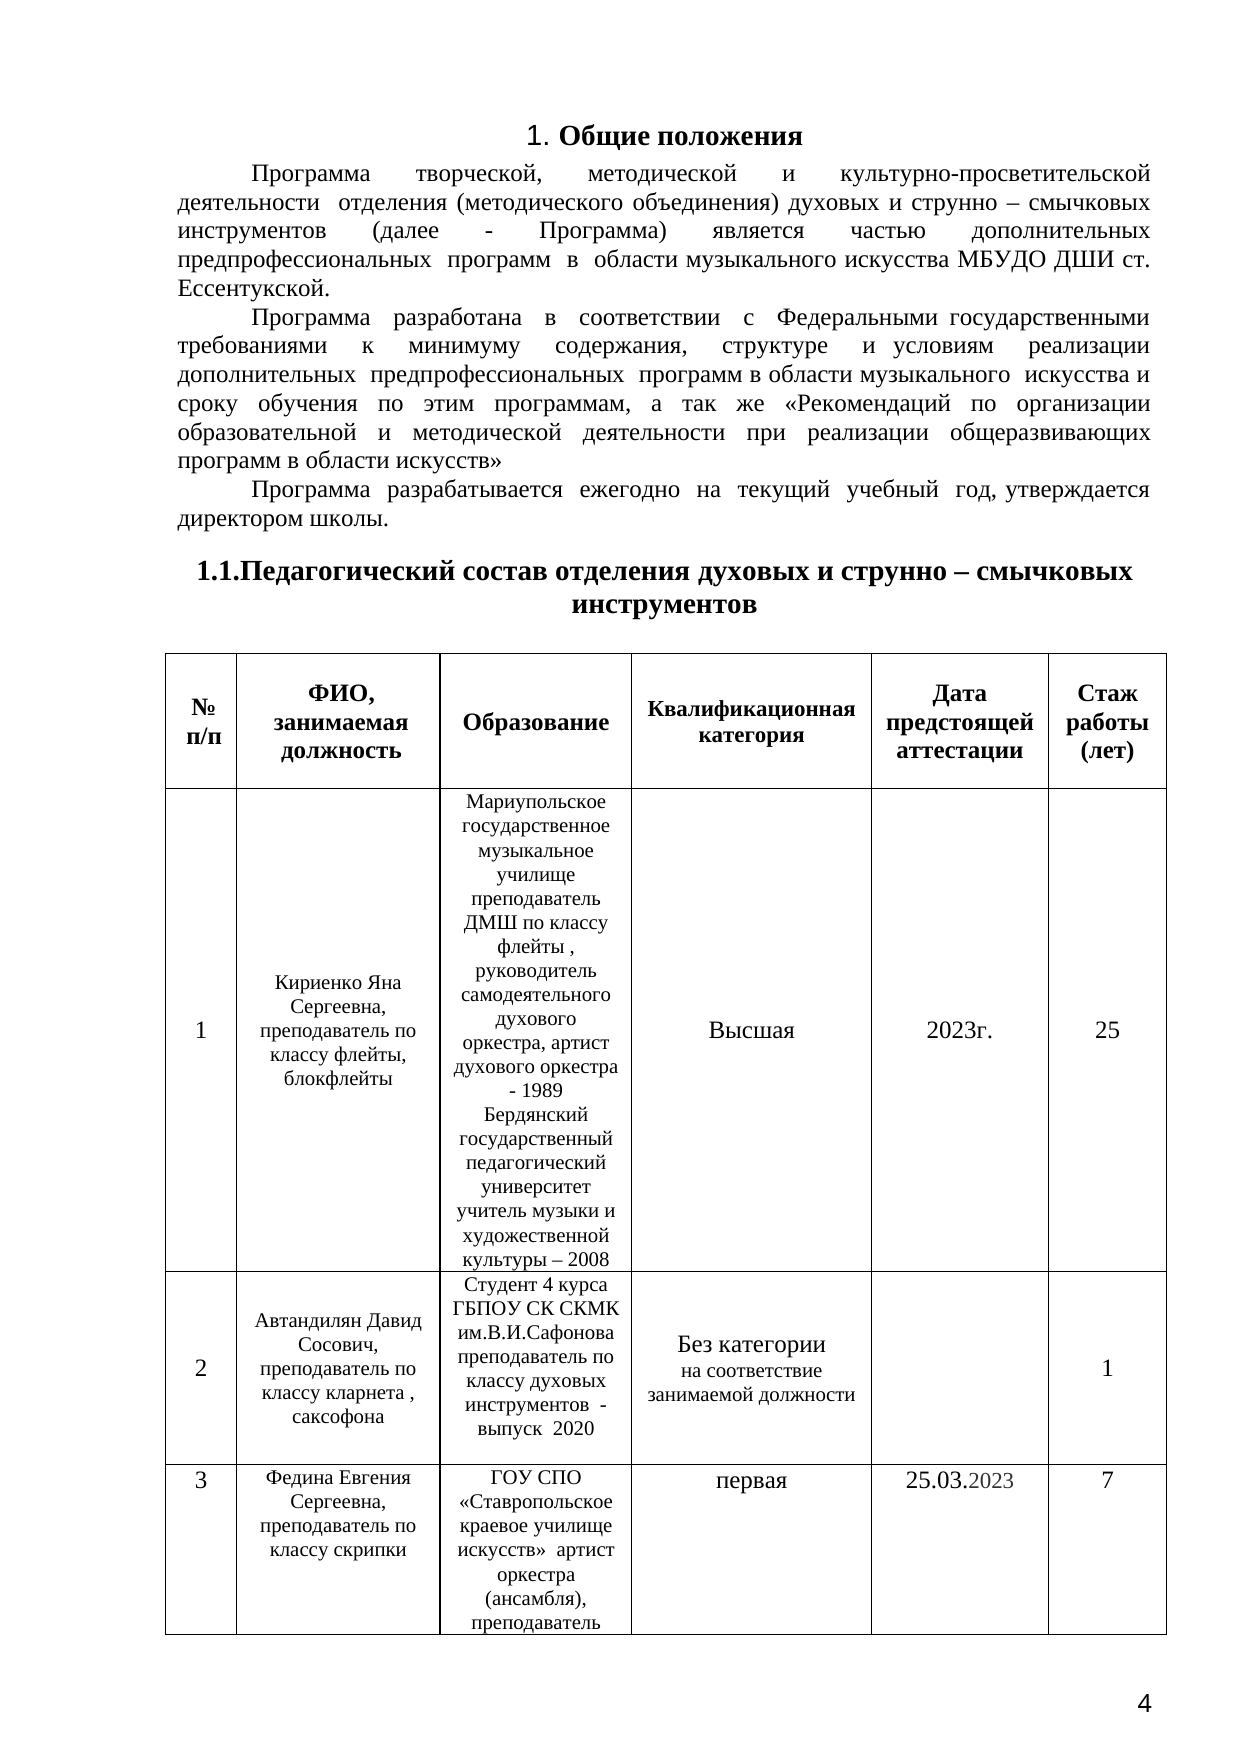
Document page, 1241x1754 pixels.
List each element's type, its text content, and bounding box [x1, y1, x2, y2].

table_cell 1 [1049, 1272, 1166, 1464]
table_header Квалификационная категория [632, 654, 871, 788]
table_header Образование [441, 654, 631, 788]
table_cell Автандилян Давид Сосович, преподаватель по классу кларнета , саксофона [237, 1272, 439, 1464]
table_cell Мариупольское государственное музыкальное училище преподаватель ДМШ по классу флейты , руководитель самодеятельного духового оркестра, артист духового оркестра - 1989 Бердянский государственный педагогический университет учитель музыки и художественной культуры – 2008 [441, 789, 631, 1271]
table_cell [441, 1465, 631, 1634]
table_cell Высшая [632, 789, 871, 1271]
table_cell 7 [1049, 1465, 1166, 1634]
table_cell 1 [166, 789, 236, 1271]
table_header Стаж работы (лет) [1049, 654, 1166, 788]
table_header № п/п [166, 654, 236, 788]
subtitle 1.1.Педагогический состав отделения духовых и струнно – смычковых инструментов [177, 553, 1152, 620]
table_cell первая [632, 1465, 871, 1634]
table_cell 3 [166, 1465, 236, 1634]
text Программа разработана в соответствии с Федеральными государственными требованиями к минимуму содержания, структуре и условиям реализации дополнительных предпрофессиональных программ в области музыкального искусства и сроку обучения по этим программам, а так же «Рекомендаций по организации образовательной и методической деятельности при реализации общеразвивающих программ в области искусств» [177, 302, 1152, 474]
text Программа разрабатывается ежегодно на текущий учебный год, утверждается директором школы. [177, 474, 1152, 532]
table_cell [237, 1465, 439, 1634]
table_cell 25 [1049, 789, 1166, 1271]
table_cell 2023г. [872, 789, 1048, 1271]
table_cell Кириенко Яна Сергеевна, преподаватель по классу флейты, блокфлейты [237, 789, 439, 1271]
table_cell Студент 4 курса ГБПОУ СК СКМК им.В.И.Сафонова преподаватель по классу духовых инструментов - выпуск 2020 [441, 1272, 631, 1464]
subtitle 1. Общие положения [177, 118, 1152, 152]
table_header ФИО, занимаемая должность [237, 654, 439, 788]
table_header Дата предстоящей аттестации [872, 654, 1048, 788]
table_cell 2 [166, 1272, 236, 1464]
table_cell Без категории на соответствие занимаемой должности [632, 1272, 871, 1464]
table_cell 25.03.2023 [872, 1465, 1048, 1634]
text Программа творческой, методической и культурно-просветительской деятельности отделения (методического объединения) духовых и струнно – смычковых инструментов (далее - Программа) является частью дополнительных предпрофессиональных программ в области музыкального искусства МБУДО ДШИ ст. Ессентукской. [177, 158, 1152, 302]
table_cell [872, 1272, 1048, 1464]
